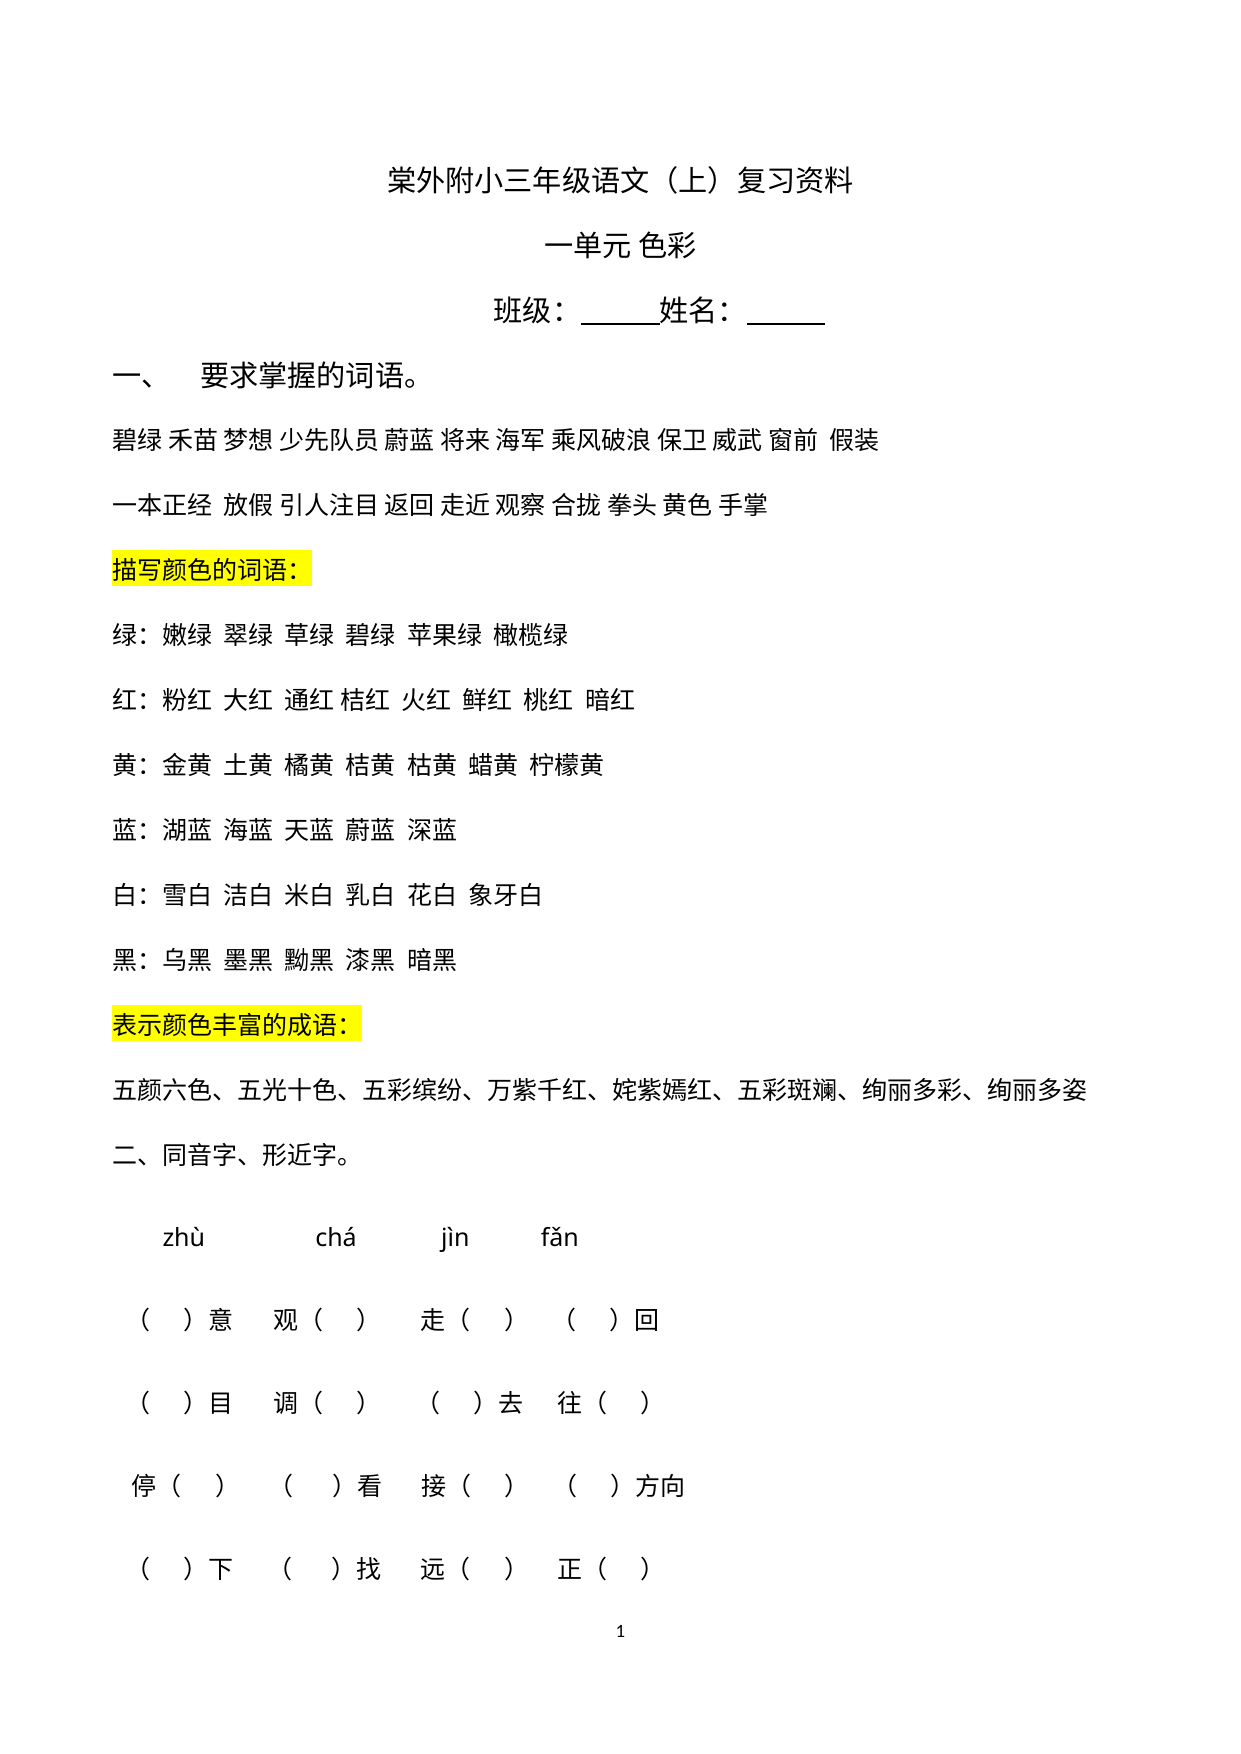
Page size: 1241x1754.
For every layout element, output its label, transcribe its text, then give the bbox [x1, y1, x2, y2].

text zhù chá jìn fǎn [112, 1204, 1128, 1269]
text 蓝：湖蓝 海蓝 天蓝 蔚蓝 深蓝 [112, 796, 1128, 861]
text 五颜六色、五光十色、五彩缤纷、万紫千红、姹紫嫣红、五彩斑斓、绚丽多彩、绚丽多姿 [112, 1056, 1128, 1121]
text 描写颜色的词语： [112, 536, 1128, 601]
text （ ）下 （ ）找 远（ ） 正（ ） [112, 1535, 1128, 1600]
text 一本正经 放假 引人注目 返回 走近 观察 合拢 拳头 黄色 手掌 [112, 471, 1128, 536]
text 停（ ） （ ）看 接（ ） （ ）方向 [112, 1452, 1128, 1517]
text 表示颜色丰富的成语： [112, 991, 1128, 1056]
text 黑：乌黑 墨黑 黝黑 漆黑 暗黑 [112, 926, 1128, 991]
text 一单元 色彩 [112, 211, 1128, 276]
text 白：雪白 洁白 米白 乳白 花白 象牙白 [112, 861, 1128, 926]
text 棠外附小三年级语文（上）复习资料 [112, 146, 1128, 211]
text （ ）意 观（ ） 走（ ） （ ）回 [112, 1286, 1128, 1351]
text （ ）目 调（ ） （ ）去 往（ ） [112, 1369, 1128, 1434]
text 碧绿 禾苗 梦想 少先队员 蔚蓝 将来 海军 乘风破浪 保卫 威武 窗前 假装 [112, 406, 1128, 471]
text 二、同音字、形近字。 [112, 1121, 1128, 1186]
text 绿：嫩绿 翠绿 草绿 碧绿 苹果绿 橄榄绿 [112, 601, 1128, 666]
text 黄：金黄 土黄 橘黄 桔黄 枯黄 蜡黄 柠檬黄 [112, 731, 1128, 796]
text 红：粉红 大红 通红 桔红 火红 鲜红 桃红 暗红 [112, 666, 1128, 731]
text 班级： 姓名： [112, 276, 1128, 341]
list 要求掌握的词语。 [112, 341, 1128, 406]
